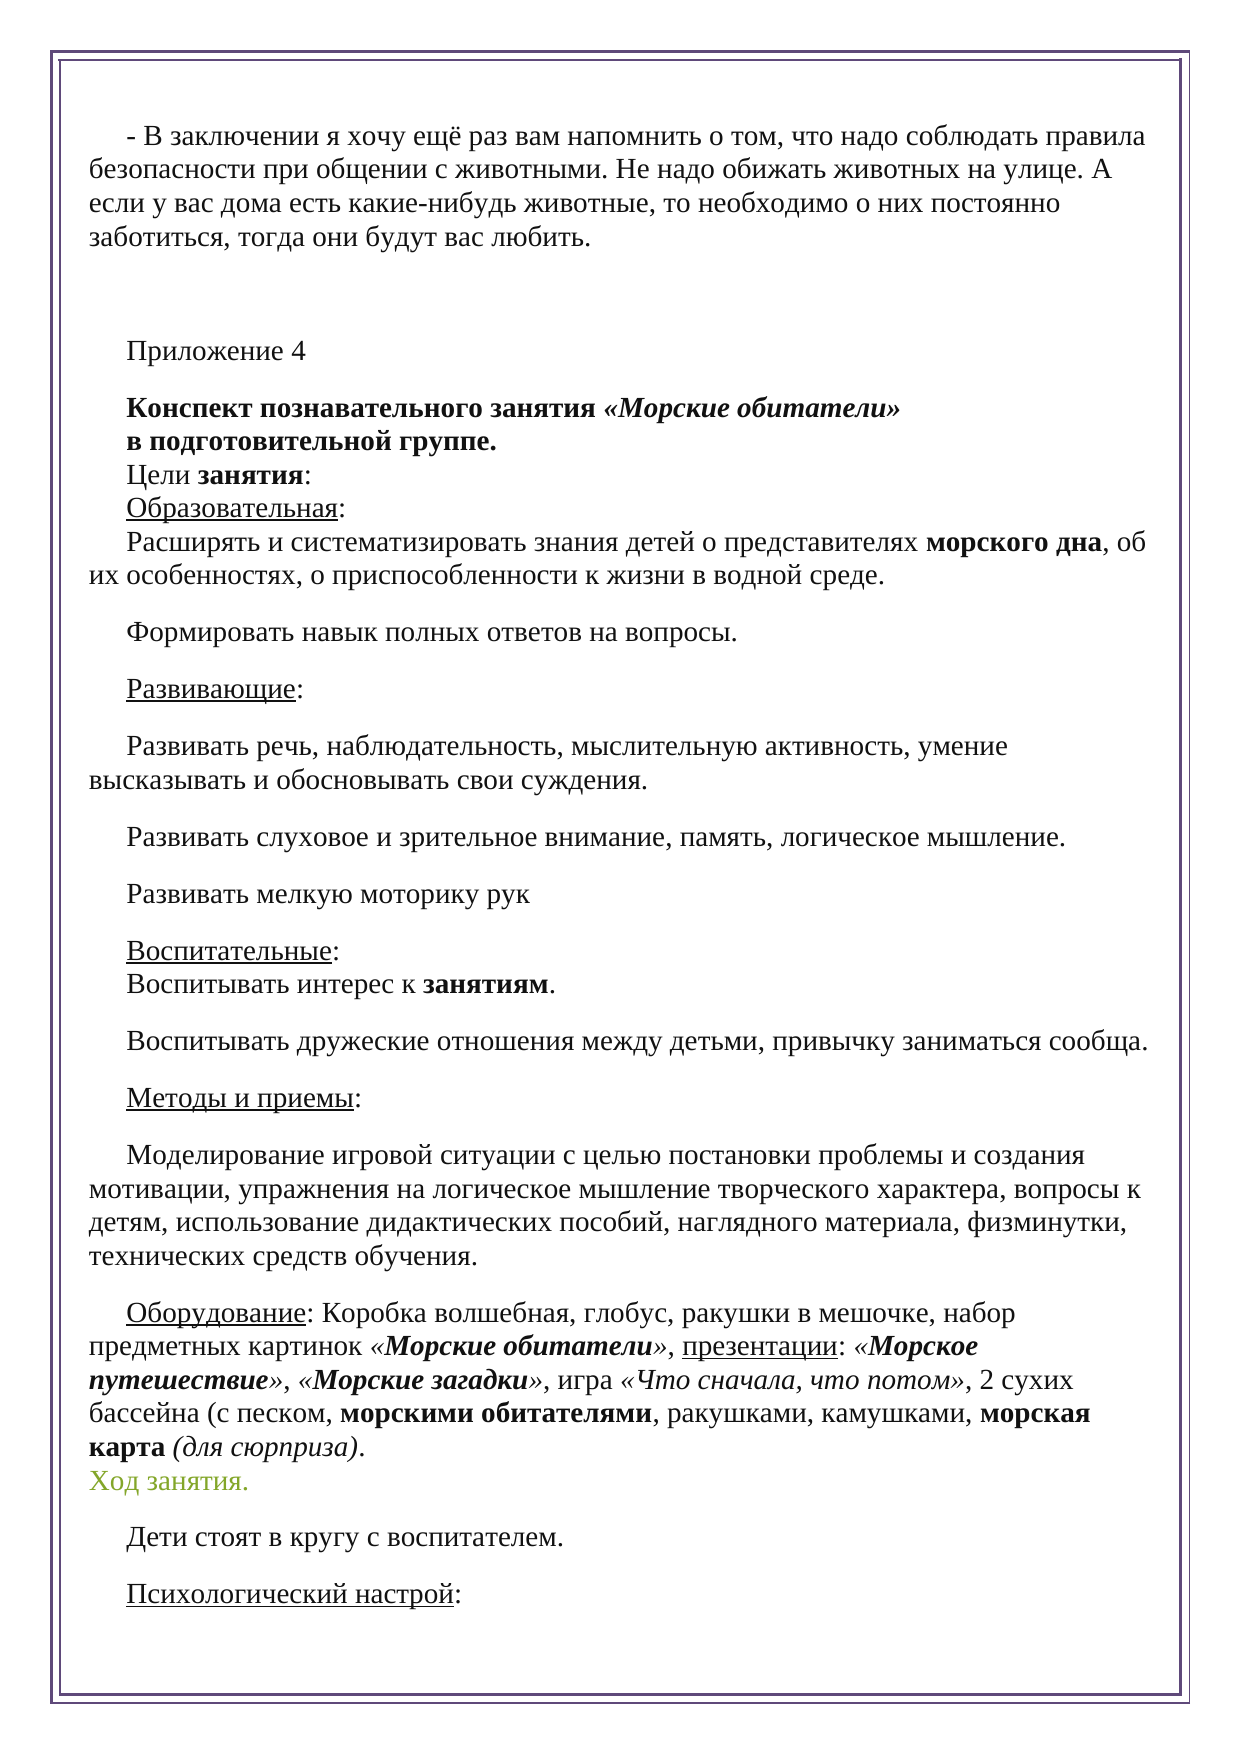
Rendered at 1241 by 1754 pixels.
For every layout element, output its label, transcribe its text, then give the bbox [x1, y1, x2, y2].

text Развивать речь, наблюдательность, мыслительную активность, умение высказывать и обосновывать свои суждения. [89, 728, 1152, 795]
text Ход занятия. [89, 1463, 1152, 1496]
text Приложение 4 [89, 333, 1152, 366]
text Формировать навык полных ответов на вопросы. [89, 614, 1152, 648]
text Воспитывать интерес к занятиям. [89, 966, 1152, 1000]
text Образовательная: [89, 490, 1152, 524]
text Развивать слуховое и зрительное внимание, память, логическое мышление. [89, 819, 1152, 852]
text Воспитывать дружеские отношения между детьми, привычку заниматься сообща. [89, 1023, 1152, 1057]
text Оборудование: Коробка волшебная, глобус, ракушки в мешочке, набор предметных картинок «Морские обитатели», презентации: «Морское путешествие», «Морские загадки», игра «Что сначала, что потом», 2 сухих бассейна (с песком, морскими обитателями, ракушками, камушками, морская карта (для сюрприза). [89, 1295, 1152, 1463]
text Цели занятия: [89, 457, 1152, 490]
text Конспект познавательного занятия «Морские обитатели» [89, 390, 1152, 423]
text Психологический настрой: [89, 1577, 1152, 1610]
text - В заключении я хочу ещё раз вам напомнить о том, что надо соблюдать правила безопасности при общении с животными. Не надо обижать животных на улице. А если у вас дома есть какие-нибудь животные, то необходимо о них постоянно заботиться, тогда они будут вас любить. [89, 118, 1152, 252]
text Развивать мелкую моторику рук [89, 876, 1152, 909]
text Воспитательные: [89, 933, 1152, 966]
text в подготовительной группе. [89, 423, 1152, 457]
text Моделирование игровой ситуации с целью постановки проблемы и создания мотивации, упражнения на логическое мышление творческого характера, вопросы к детям, использование дидактических пособий, наглядного материала, физминутки, технических средств обучения. [89, 1137, 1152, 1271]
text Развивающие: [89, 671, 1152, 705]
text Расширять и систематизировать знания детей о представителях морского дна, об их особенностях, о приспособленности к жизни в водной среде. [89, 524, 1152, 591]
text Дети стоят в кругу с воспитателем. [89, 1519, 1152, 1553]
text Методы и приемы: [89, 1080, 1152, 1114]
